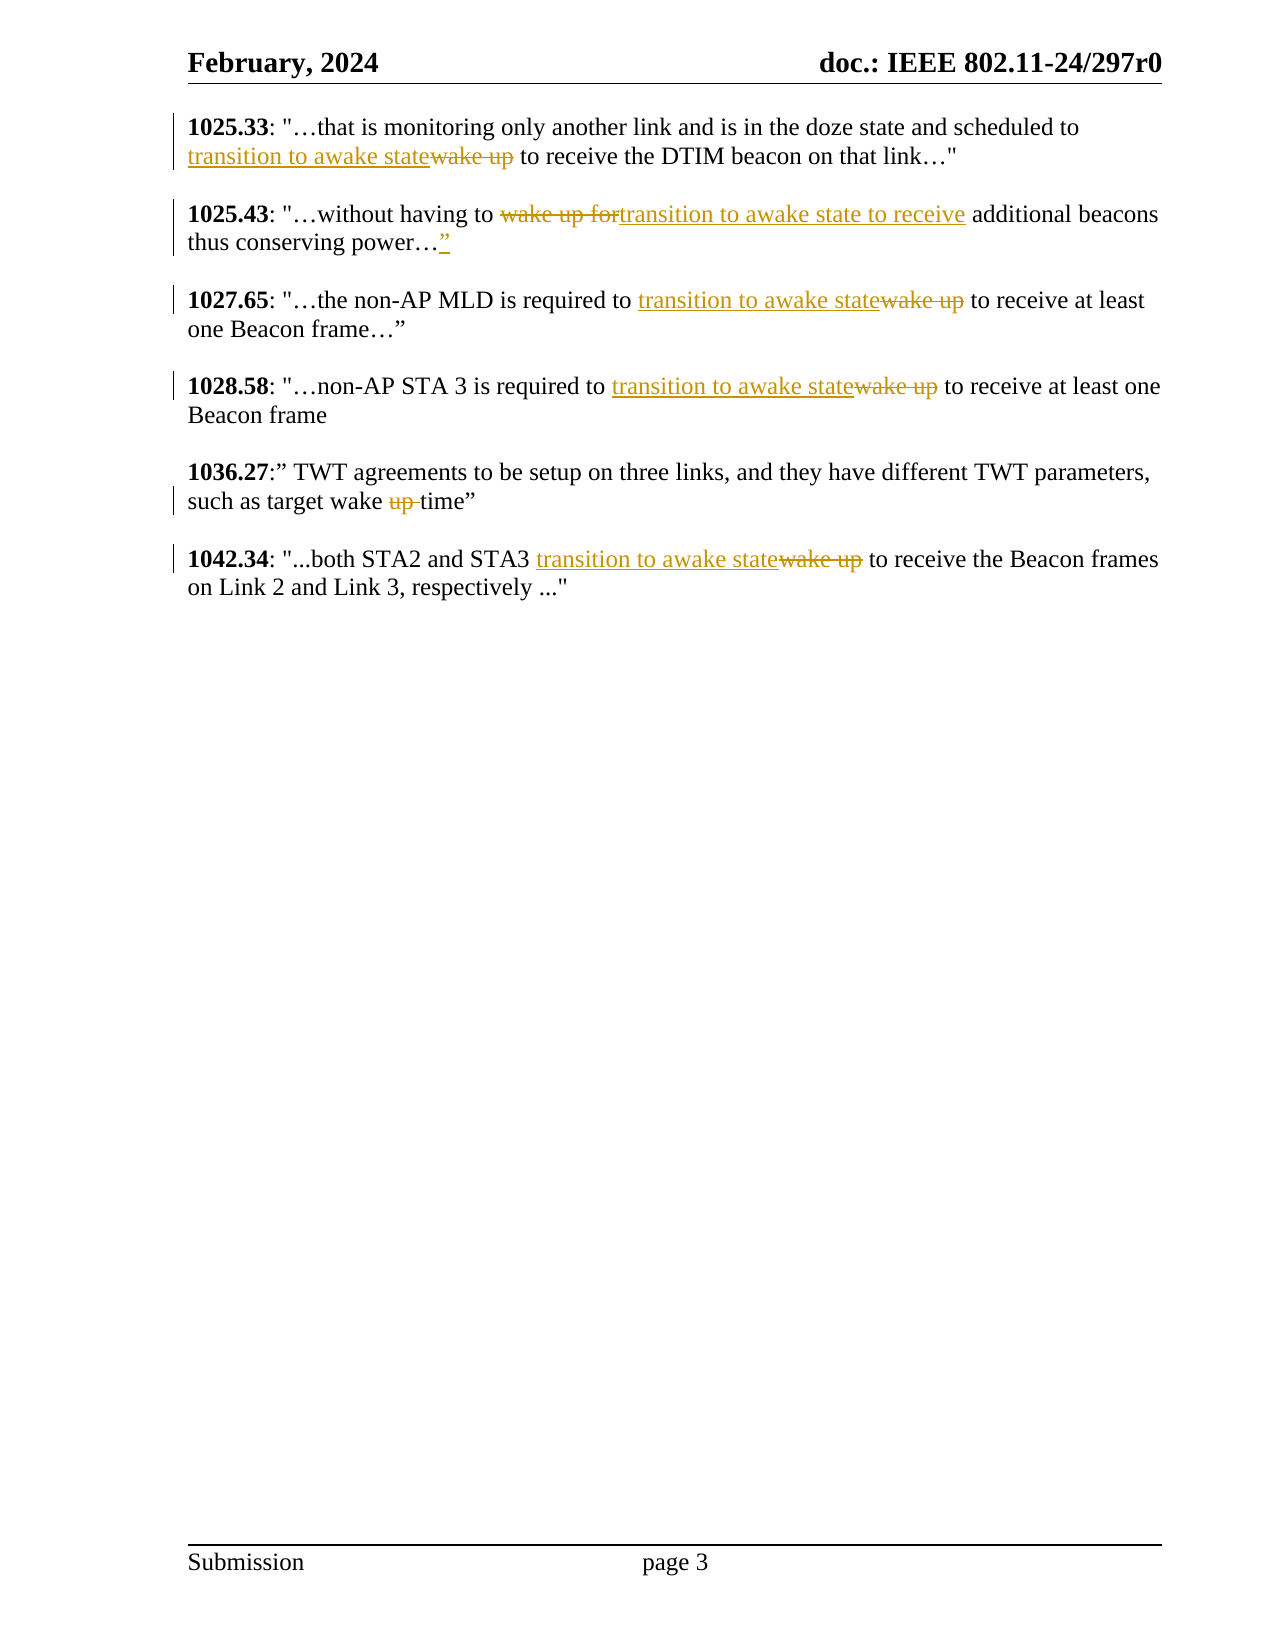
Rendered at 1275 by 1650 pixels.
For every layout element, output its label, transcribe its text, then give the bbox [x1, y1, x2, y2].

text 1036.27:” TWT agreements to be setup on three links, and they have different TWT parameters, such as target wake time” [187, 457, 1162, 515]
text 1025.33: "…that is monitoring only another link and is in the doze state and scheduled to to receive the DTIM beacon on that link…" [187, 112, 1162, 170]
text 1042.34: "...both STA2 and STA3 to receive the Beacon frames on Link 2 and Link 3, respectively ..." [187, 544, 1162, 601]
text 1027.65: "…the non-AP MLD is required to to receive at least one Beacon frame…” [187, 285, 1162, 342]
text 1028.58: "…non-AP STA 3 is required to to receive at least one Beacon frame [187, 371, 1162, 429]
text 1025.43: "…without having to additional beacons thus conserving power… [187, 199, 1162, 256]
